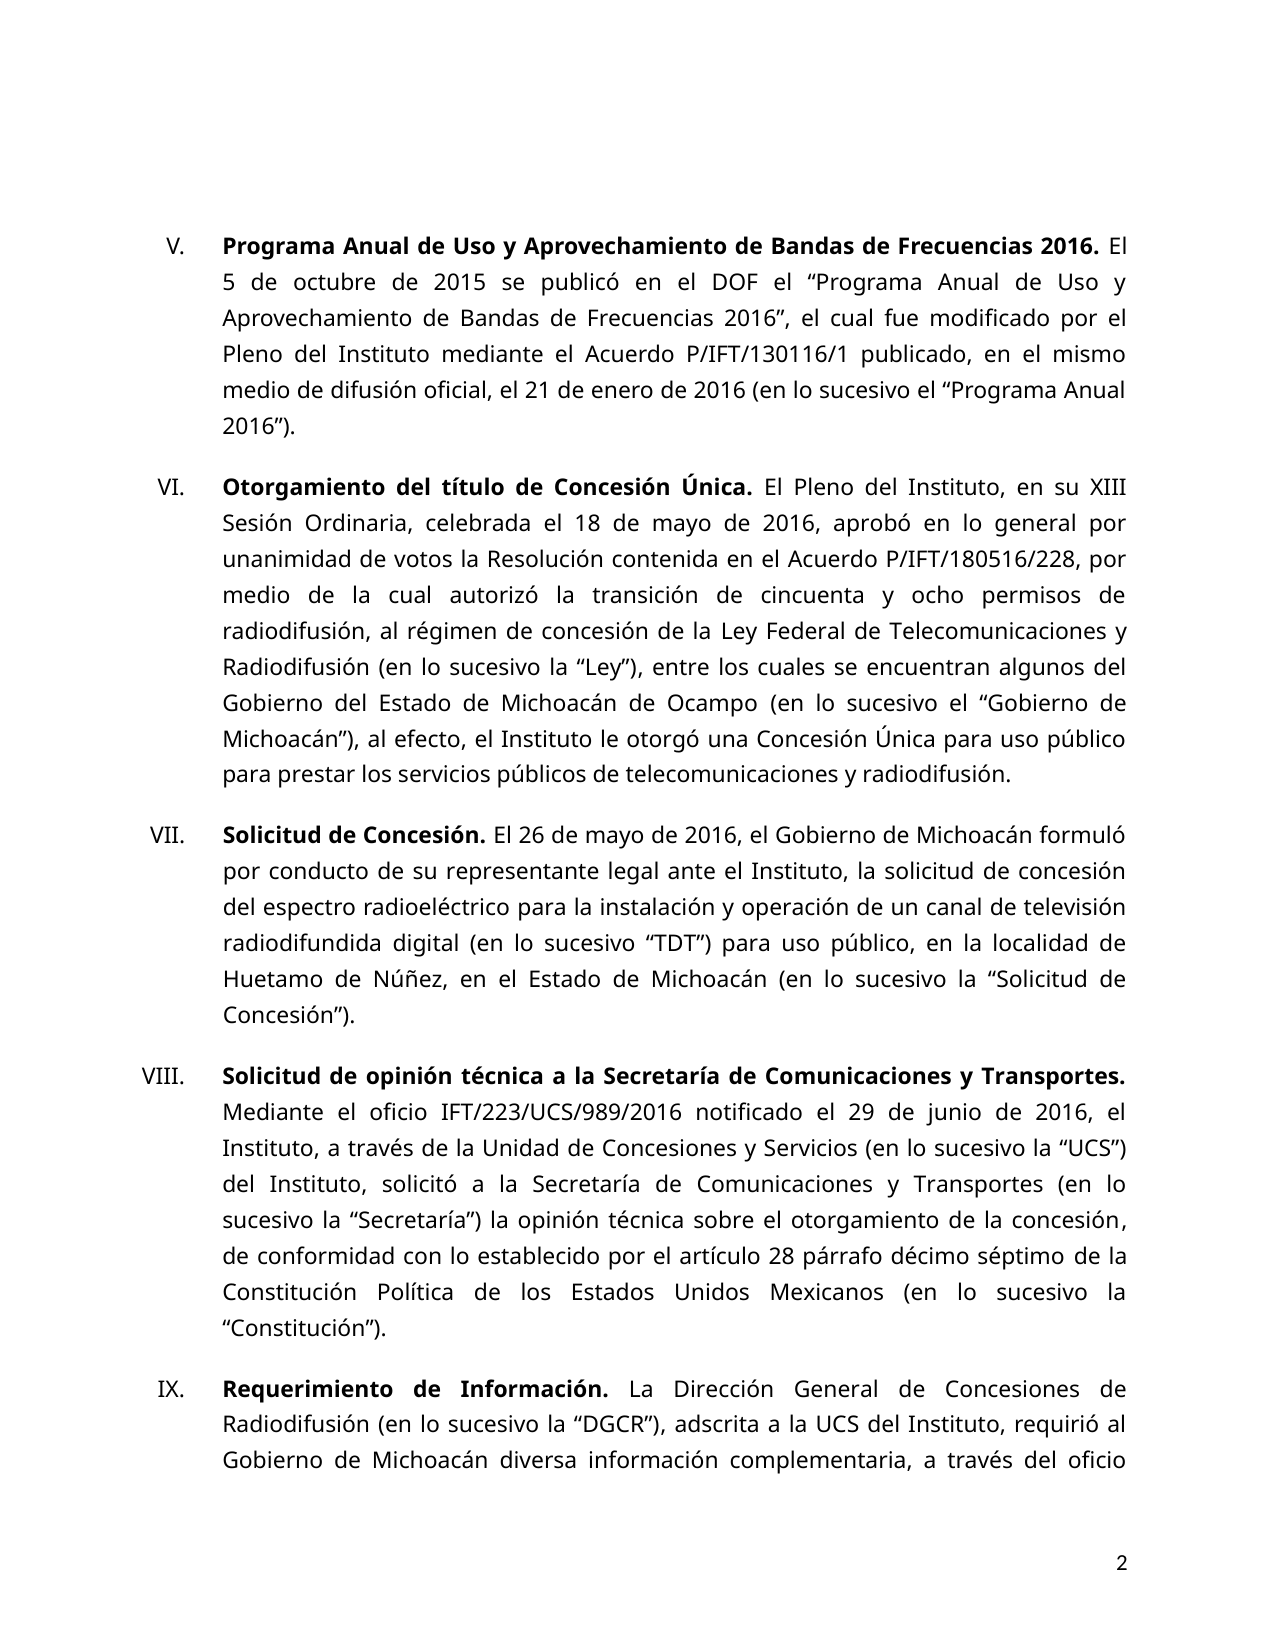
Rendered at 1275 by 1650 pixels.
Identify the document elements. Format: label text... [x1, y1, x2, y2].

list Solicitud de opinión técnica a la Secretaría de Comunicaciones y Transportes. Mediante el oficio IFT/223/UCS/989/2016 notificado el 29 de junio de 2016, el Instituto, a través de la Unidad de Concesiones y Servicios (en lo sucesivo la “UCS”) del Instituto, solicitó a la Secretaría de Comunicaciones y Transportes (en lo sucesivo la “Secretaría”) la opinión técnica sobre el otorgamiento de la concesión, de conformidad con lo establecido por el artículo 28 párrafo décimo séptimo de la Constitución Política de los Estados Unidos Mexicanos (en lo sucesivo la “Constitución”). [185, 1060, 1127, 1343]
list Programa Anual de Uso y Aprovechamiento de Bandas de Frecuencias 2016. El 5 de octubre de 2015 se publicó en el DOF el “Programa Anual de Uso y Aprovechamiento de Bandas de Frecuencias 2016”, el cual fue modificado por el Pleno del Instituto mediante el Acuerdo P/IFT/130116/1 publicado, en el mismo medio de difusión oficial, el 21 de enero de 2016 (en lo sucesivo el “Programa Anual 2016”). [185, 230, 1127, 441]
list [185, 1372, 1127, 1476]
list Otorgamiento del título de Concesión Única. El Pleno del Instituto, en su XIII Sesión Ordinaria, celebrada el 18 de mayo de 2016, aprobó en lo general por unanimidad de votos la Resolución contenida en el Acuerdo P/IFT/180516/228, por medio de la cual autorizó la transición de cincuenta y ocho permisos de radiodifusión, al régimen de concesión de la Ley Federal de Telecomunicaciones y Radiodifusión (en lo sucesivo la “Ley”), entre los cuales se encuentran algunos del Gobierno del Estado de Michoacán de Ocampo (en lo sucesivo el “Gobierno de Michoacán”), al efecto, el Instituto le otorgó una Concesión Única para uso público para prestar los servicios públicos de telecomunicaciones y radiodifusión. [185, 471, 1127, 790]
list Solicitud de Concesión. El 26 de mayo de 2016, el Gobierno de Michoacán formuló por conducto de su representante legal ante el Instituto, la solicitud de concesión del espectro radioeléctrico para la instalación y operación de un canal de televisión radiodifundida digital (en lo sucesivo “TDT”) para uso público, en la localidad de Huetamo de Núñez, en el Estado de Michoacán (en lo sucesivo la “Solicitud de Concesión”). [185, 819, 1127, 1030]
